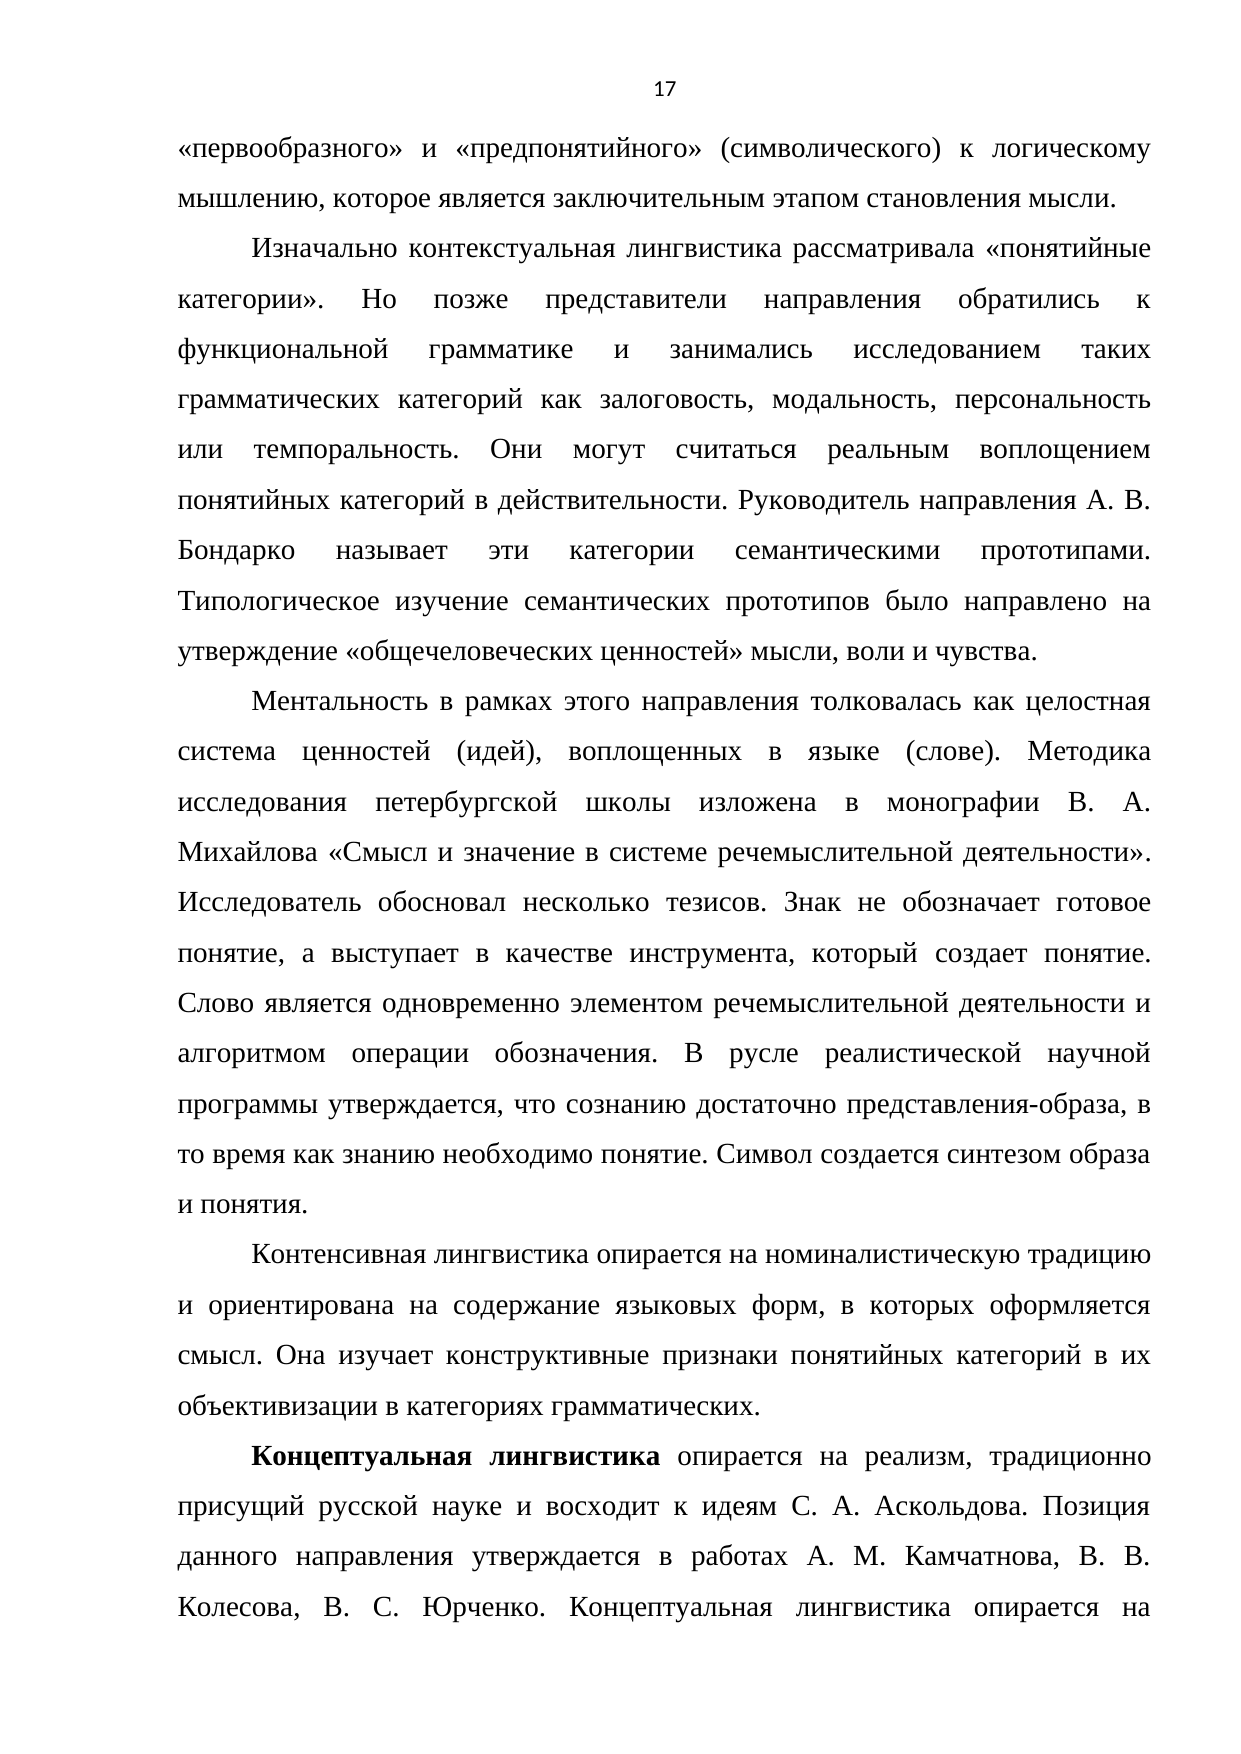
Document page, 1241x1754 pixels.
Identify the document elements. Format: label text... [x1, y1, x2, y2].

text Контенсивная лингвистика опирается на номиналистическую традицию и ориентирована на содержание языковых форм, в которых оформляется смысл. Она изучает конструктивные признаки понятийных категорий в их объективизации в категориях грамматических. [177, 1237, 1152, 1421]
text Изначально контекстуальная лингвистика рассматривала «понятийные категории». Но позже представители направления обратились к функциональной грамматике и занимались исследованием таких грамматических категорий как залоговость, модальность, персональность или темпоральность. Они могут считаться реальным воплощением понятийных категорий в действительности. Руководитель направления А. В. Бондарко называет эти категории семантическими прототипами. Типологическое изучение семантических прототипов было направлено на утверждение «общечеловеческих ценностей» мысли, воли и чувства. [177, 230, 1152, 666]
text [177, 130, 1152, 214]
text Ментальность в рамках этого направления толковалась как целостная система ценностей (идей), воплощенных в языке (слове). Методика исследования петербургской школы изложена в монографии В. А. Михайлова «Смысл и значение в системе речемыслительной деятельности». Исследователь обосновал несколько тезисов. Знак не обозначает готовое понятие, а выступает в качестве инструмента, который создает понятие. Слово является одновременно элементом речемыслительной деятельности и алгоритмом операции обозначения. В русле реалистической научной программы утверждается, что сознанию достаточно представления-образа, в то время как знанию необходимо понятие. Символ создается синтезом образа и понятия. [177, 683, 1152, 1220]
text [177, 1438, 1152, 1622]
